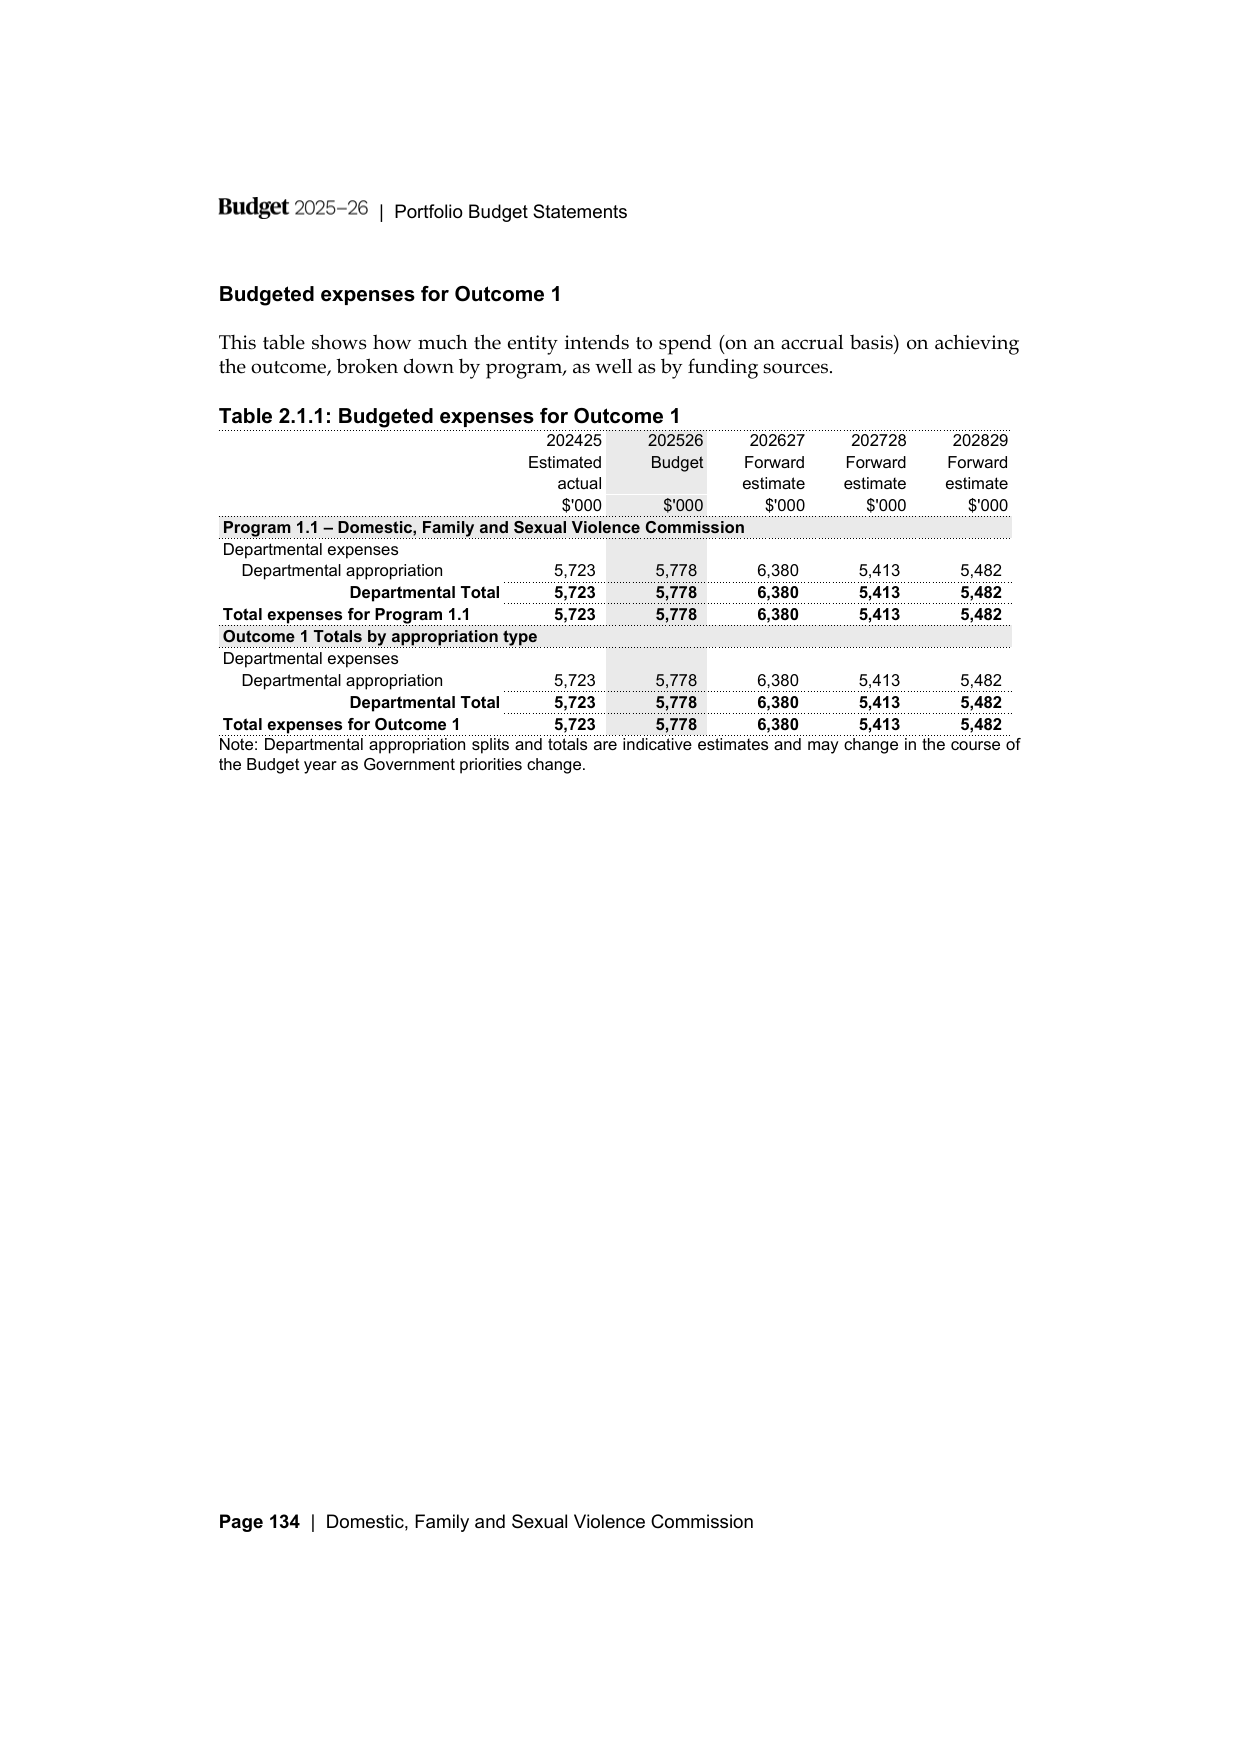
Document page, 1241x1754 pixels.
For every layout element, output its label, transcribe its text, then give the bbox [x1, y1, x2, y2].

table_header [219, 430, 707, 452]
subtitle Budgeted expenses for Outcome 1 [218, 282, 1022, 306]
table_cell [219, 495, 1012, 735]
picture [218, 197, 369, 219]
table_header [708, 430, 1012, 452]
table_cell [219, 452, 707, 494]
text Note: Departmental appropriation splits and totals are indicative estimates and may change in the course of the Budget year as Government priorities change. [218, 735, 1022, 773]
subtitle Table 2.1.1: Budgeted expenses for Outcome 1 [218, 403, 1022, 427]
text This table shows how much the entity intends to spend (on an accrual basis) on achieving the outcome, broken down by program, as well as by funding sources. [218, 331, 1022, 378]
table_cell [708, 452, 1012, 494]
